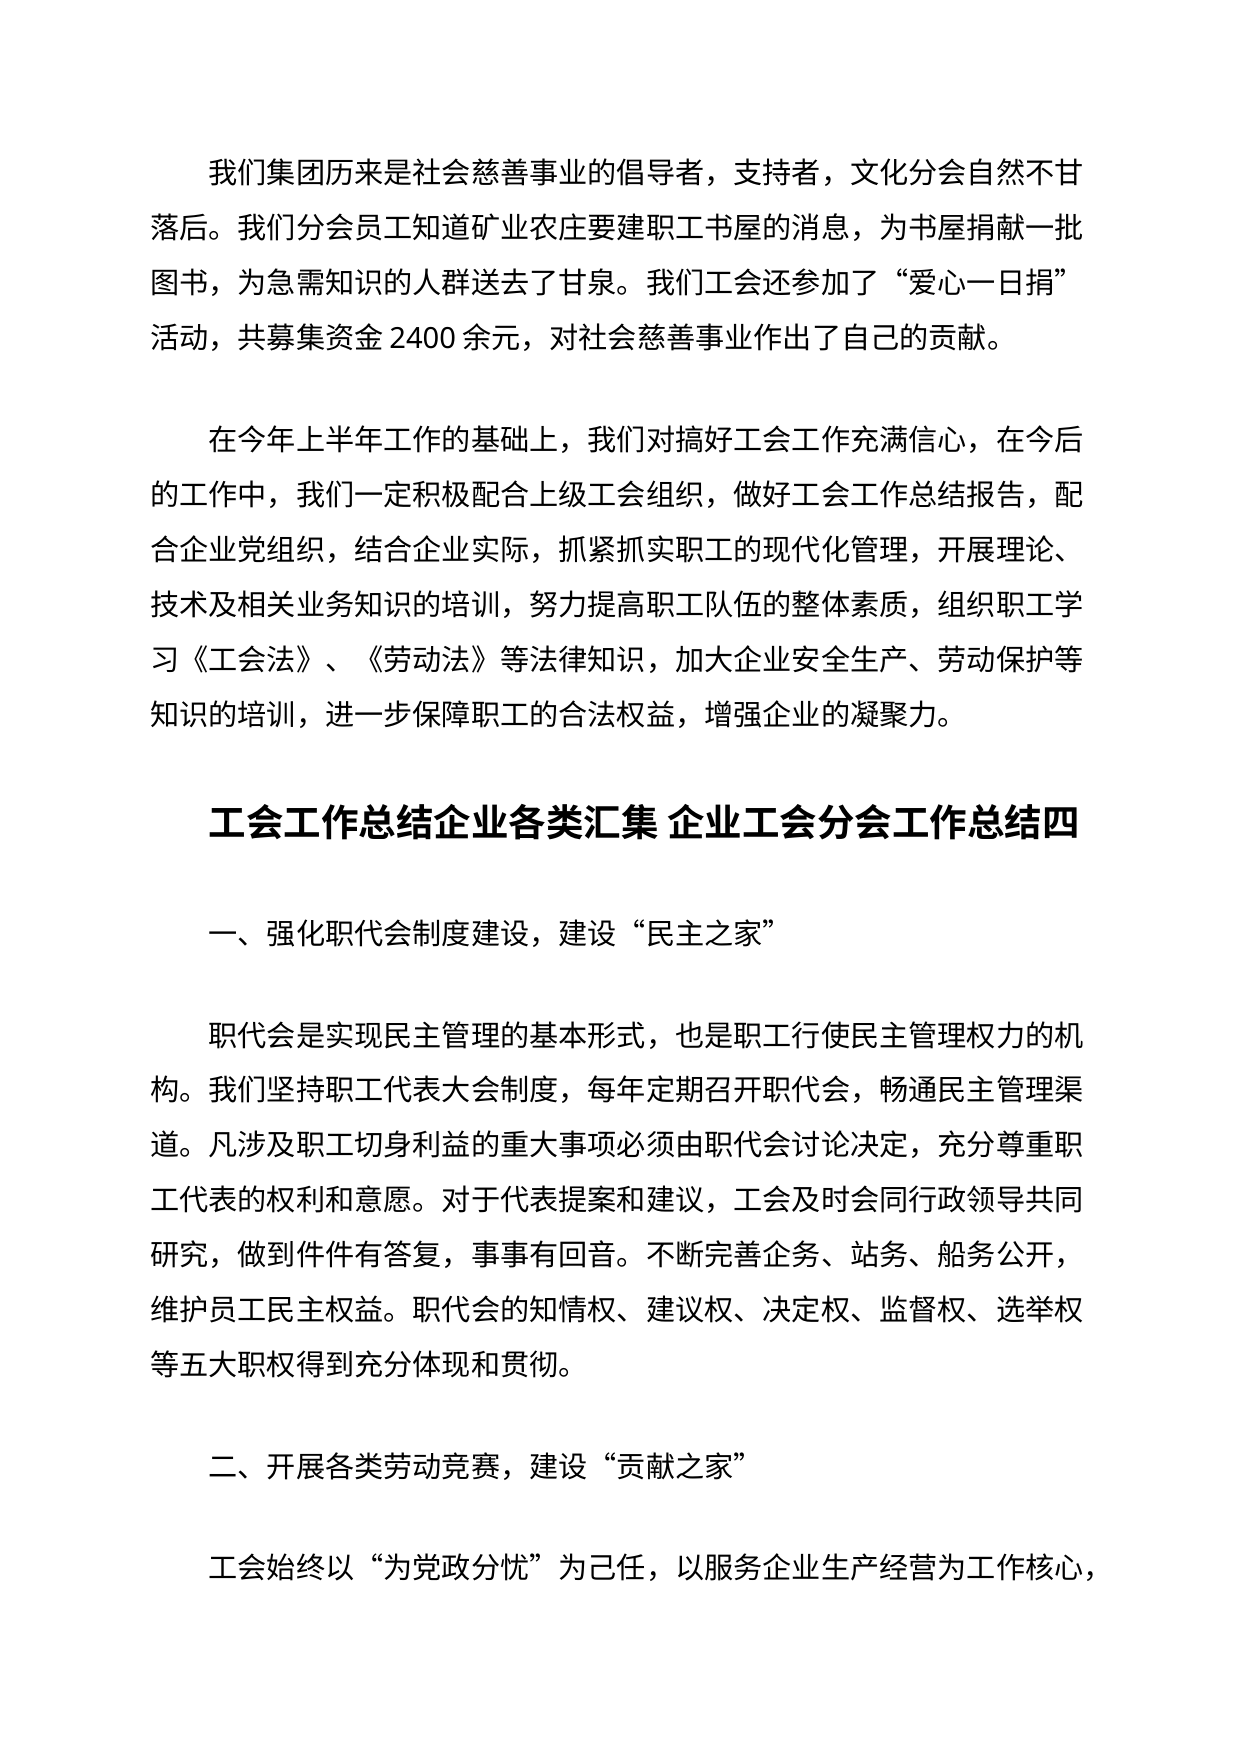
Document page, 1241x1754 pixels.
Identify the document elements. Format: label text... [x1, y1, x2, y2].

text 在今年上半年工作的基础上，我们对搞好工会工作充满信心，在今后的工作中，我们一定积极配合上级工会组织，做好工会工作总结报告，配合企业党组织，结合企业实际，抓紧抓实职工的现代化管理，开展理论、技术及相关业务知识的培训，努力提高职工队伍的整体素质，组织职工学习《工会法》、《劳动法》等法律知识，加大企业安全生产、劳动保护等知识的培训，进一步保障职工的合法权益，增强企业的凝聚力。 [150, 417, 1090, 733]
text 工会工作总结企业各类汇集 企业工会分会工作总结四 [150, 793, 1090, 847]
text 职代会是实现民主管理的基本形式，也是职工行使民主管理权力的机构。我们坚持职工代表大会制度，每年定期召开职代会，畅通民主管理渠道。凡涉及职工切身利益的重大事项必须由职代会讨论决定，充分尊重职工代表的权利和意愿。对于代表提案和建议，工会及时会同行政领导共同研究，做到件件有答复，事事有回音。不断完善企务、站务、船务公开，维护员工民主权益。职代会的知情权、建议权、决定权、监督权、选举权等五大职权得到充分体现和贯彻。 [150, 1012, 1090, 1384]
text 一、强化职代会制度建设，建设“民主之家” [150, 910, 1090, 953]
text 二、开展各类劳动竞赛，建设“贡献之家” [150, 1443, 1090, 1486]
text 我们集团历来是社会慈善事业的倡导者，支持者，文化分会自然不甘落后。我们分会员工知道矿业农庄要建职工书屋的消息，为书屋捐献一批图书，为急需知识的人群送去了甘泉。我们工会还参加了“爱心一日捐”活动，共募集资金2400余元，对社会慈善事业作出了自己的贡献。 [150, 150, 1090, 357]
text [150, 1545, 1090, 1587]
